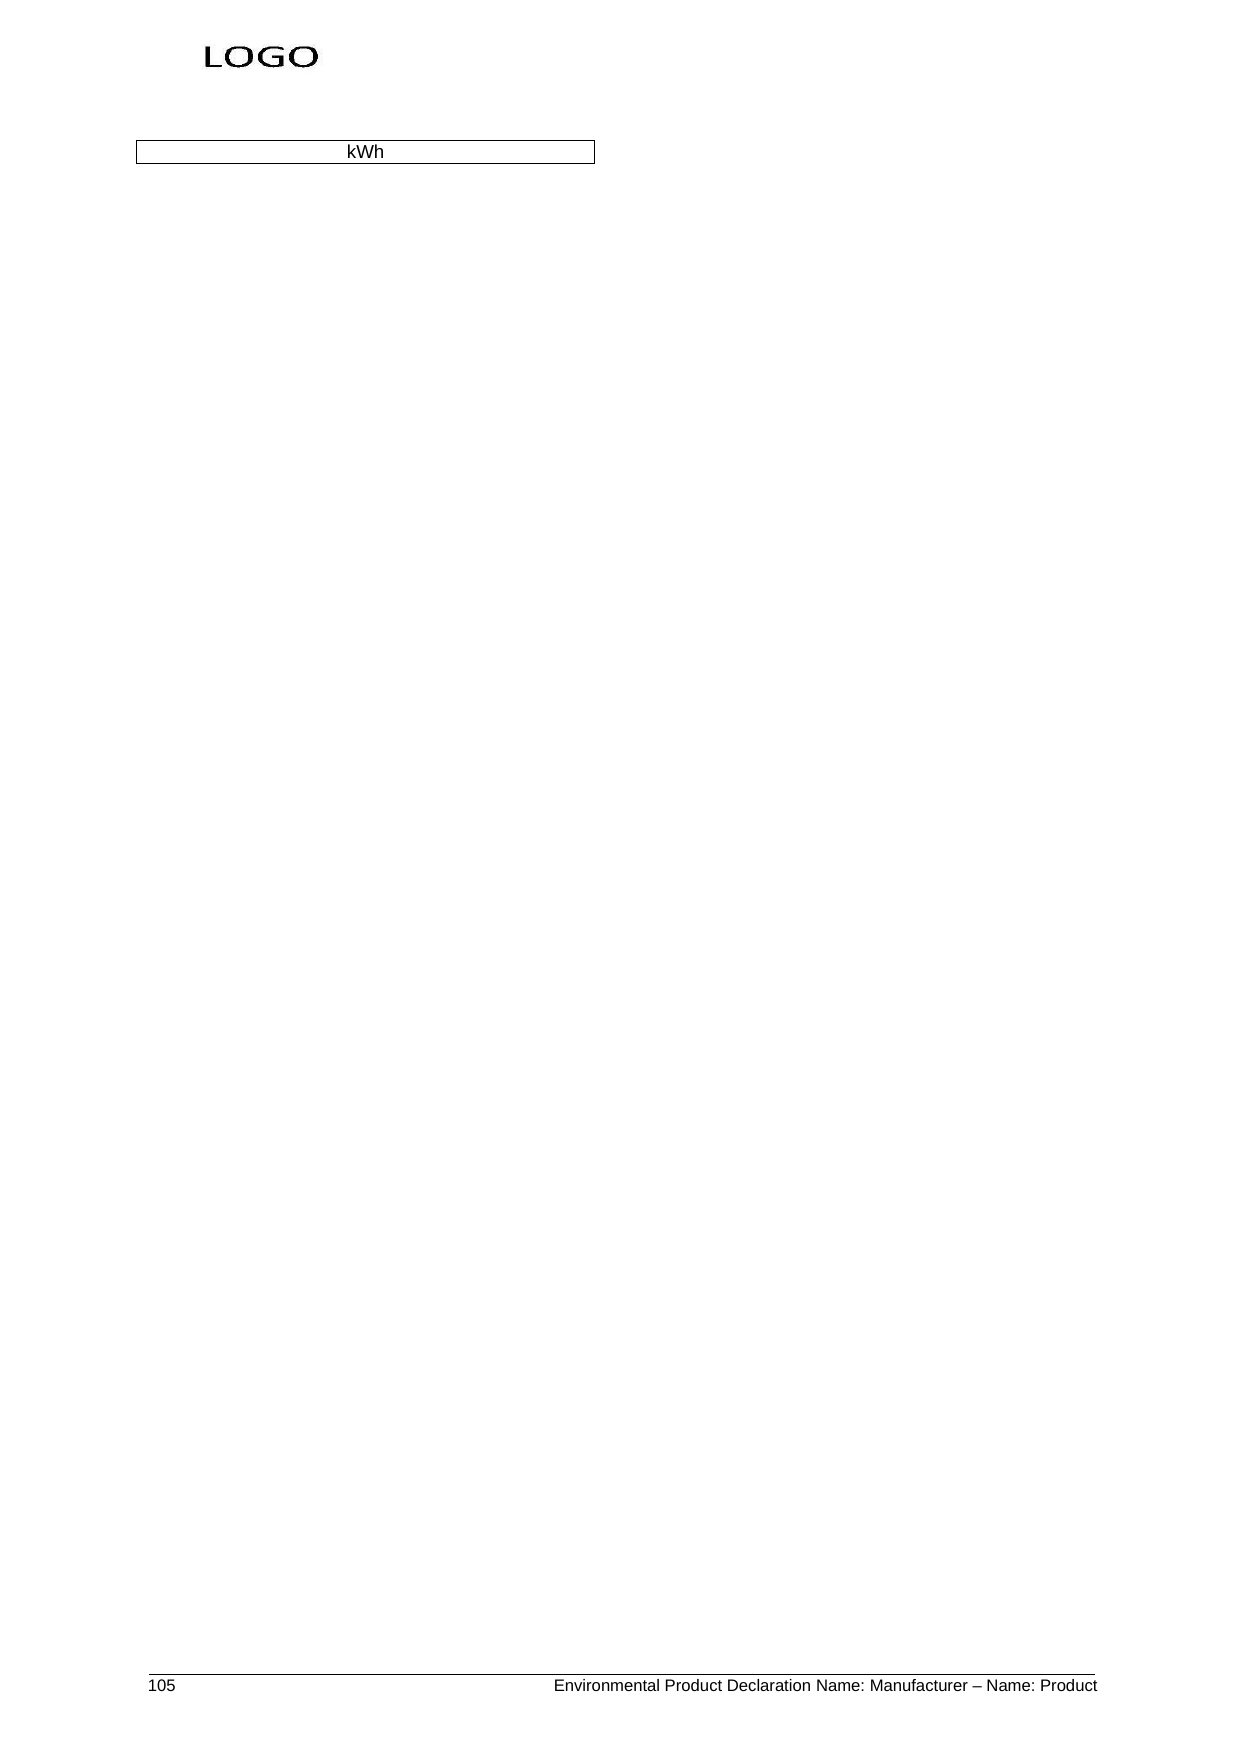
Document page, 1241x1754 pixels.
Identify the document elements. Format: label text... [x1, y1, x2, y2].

picture [148, 13, 623, 102]
table_cell kWh [137, 141, 594, 162]
